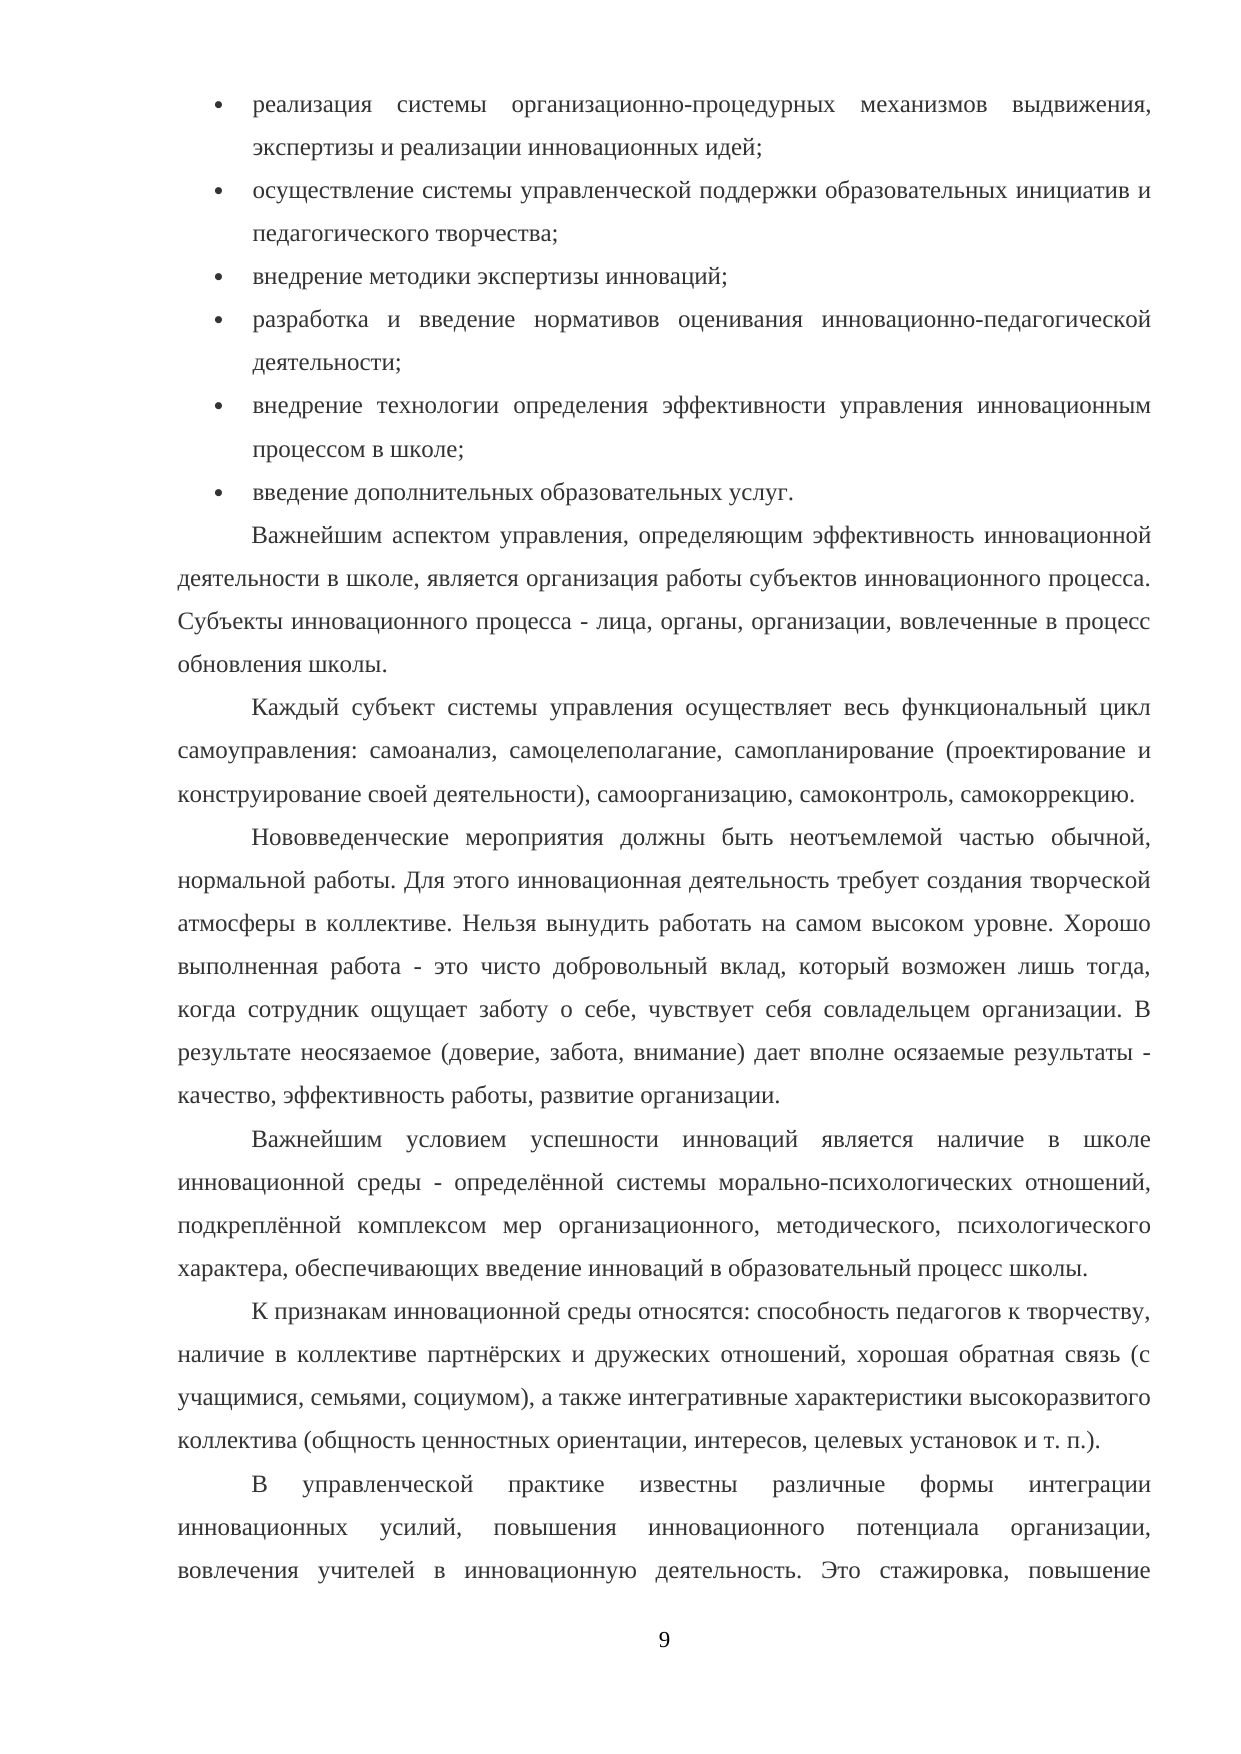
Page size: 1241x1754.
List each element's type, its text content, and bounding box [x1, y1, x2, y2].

list внедрение методики экспертизы инноваций; [215, 261, 1152, 290]
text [177, 1469, 1152, 1584]
list разработка и введение нормативов оценивания инновационно-педагогической деятельности; [215, 304, 1152, 376]
list осуществление системы управленческой поддержки образовательных инициатив и педагогического творчества; [215, 175, 1152, 247]
text Важнейшим условием успешности инноваций является наличие в школе инновационной среды - определённой системы морально-психологических отношений, подкреплённой комплексом мер организационного, методического, психологического характера, обеспечивающих введение инноваций в образовательный процесс школы. [177, 1124, 1152, 1282]
list реализация системы организационно-процедурных механизмов выдвижения, экспертизы и реализации инновационных идей; [215, 89, 1152, 161]
text Важнейшим аспектом управления, определяющим эффективность инновационной деятельности в школе, является организация работы субъектов инновационного процесса. Субъекты инновационного процесса - лица, органы, организации, вовлеченные в процесс обновления школы. [177, 520, 1152, 678]
list введение дополнительных образовательных услуг. [215, 477, 1152, 506]
text Каждый субъект системы управления осуществляет весь функциональный цикл самоуправления: самоанализ, самоцелеполагание, самопланирование (проектирование и конструирование своей деятельности), самоорганизацию, самоконтроль, самокоррекцию. [177, 692, 1152, 807]
list внедрение технологии определения эффективности управления инновационным процессом в школе; [215, 391, 1152, 462]
text Нововведенческие мероприятия должны быть неотъемлемой частью обычной, нормальной работы. Для этого инновационная деятельность требует создания творческой атмосферы в коллективе. Нельзя вынудить работать на самом высоком уровне. Хорошо выполненная работа - это чисто добровольный вклад, который возможен лишь тогда, когда сотрудник ощущает заботу о себе, чувствует себя совладельцем организации. В результате неосязаемое (доверие, забота, внимание) дает вполне осязаемые результаты - качество, эффективность работы, развитие организации. [177, 822, 1152, 1109]
text К признакам инновационной среды относятся: способность педагогов к творчеству, наличие в коллективе партнёрских и дружеских отношений, хорошая обратная связь (с учащимися, семьями, социумом), а также интегративные характеристики высокоразвитого коллектива (общность ценностных ориентации, интересов, целевых установок и т. п.). [177, 1296, 1152, 1454]
